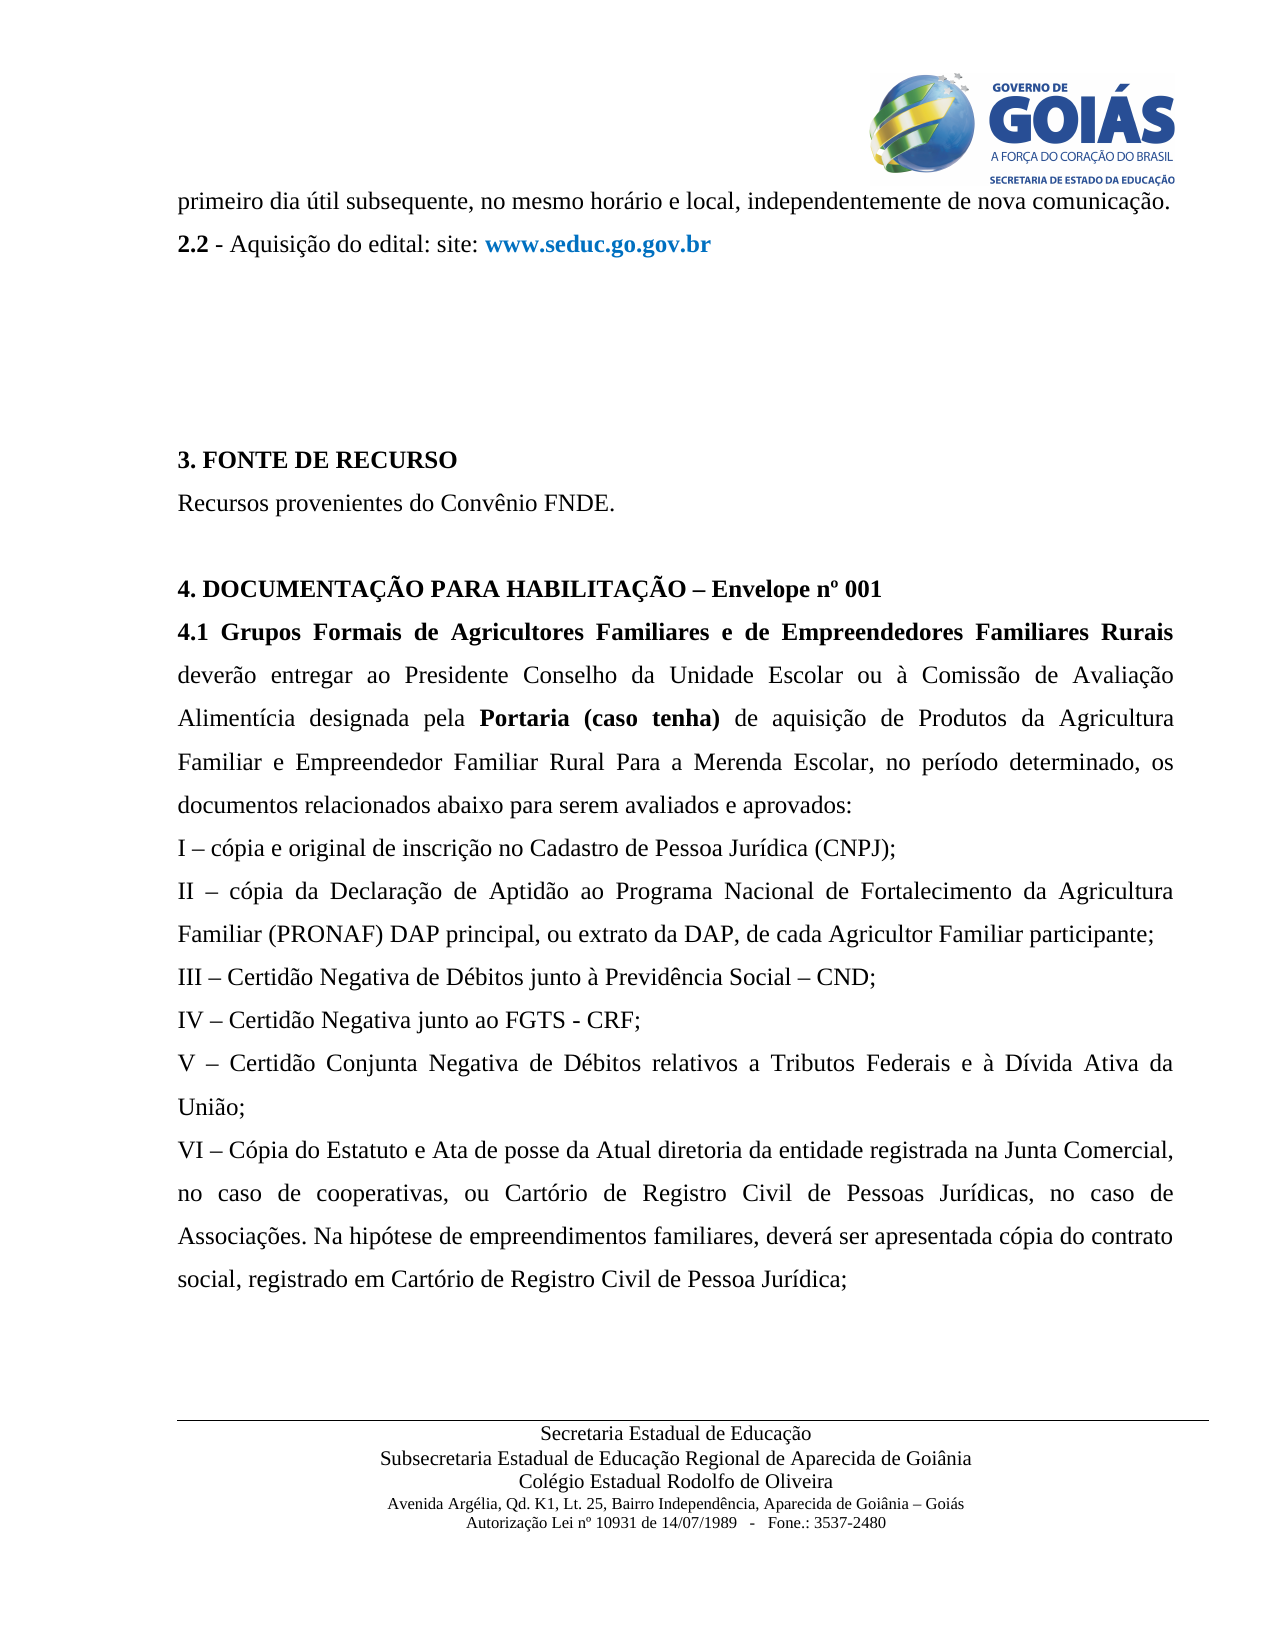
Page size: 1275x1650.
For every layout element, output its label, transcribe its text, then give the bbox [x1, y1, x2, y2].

text 4.1 Grupos Formais de Agricultores Familiares e de Empreendedores Familiares Rurais deverão entregar ao Presidente Conselho da Unidade Escolar ou à Comissão de Avaliação Alimentícia designada pela Portaria (caso tenha) de aquisição de Produtos da Agricultura Familiar e Empreendedor Familiar Rural Para a Merenda Escolar, no período determinado, os documentos relacionados abaixo para serem avaliados e aprovados: [177, 617, 1174, 818]
text 3. FONTE DE RECURSO [177, 445, 1189, 473]
picture [869, 73, 1175, 186]
text VI – Cópia do Estatuto e Ata de posse da Atual diretoria da entidade registrada na Junta Comercial, no caso de cooperativas, ou Cartório de Registro Civil de Pessoas Jurídicas, no caso de Associações. Na hipótese de empreendimentos familiares, deverá ser apresentada cópia do contrato social, registrado em Cartório de Registro Civil de Pessoa Jurídica; [177, 1135, 1174, 1293]
text III – Certidão Negativa de Débitos junto à Previdência Social – CND; [177, 962, 1174, 991]
text 2.2 - Aquisição do edital: site: www.seduc.go.gov.br [177, 229, 1189, 258]
text V – Certidão Conjunta Negativa de Débitos relativos a Tributos Federais e à Dívida Ativa da União; [177, 1048, 1174, 1120]
text II – cópia da Declaração de Aptidão ao Programa Nacional de Fortalecimento da Agricultura Familiar (PRONAF) DAP principal, ou extrato da DAP, de cada Agricultor Familiar participante; [177, 876, 1174, 948]
text IV – Certidão Negativa junto ao FGTS - CRF; [177, 1005, 1174, 1034]
text 4. DOCUMENTAÇÃO PARA HABILITAÇÃO – Envelope nº 001 [177, 574, 1174, 603]
text Recursos provenientes do Convênio FNDE. [177, 488, 1189, 517]
text I – cópia e original de inscrição no Cadastro de Pessoa Jurídica (CNPJ); [177, 833, 1174, 862]
